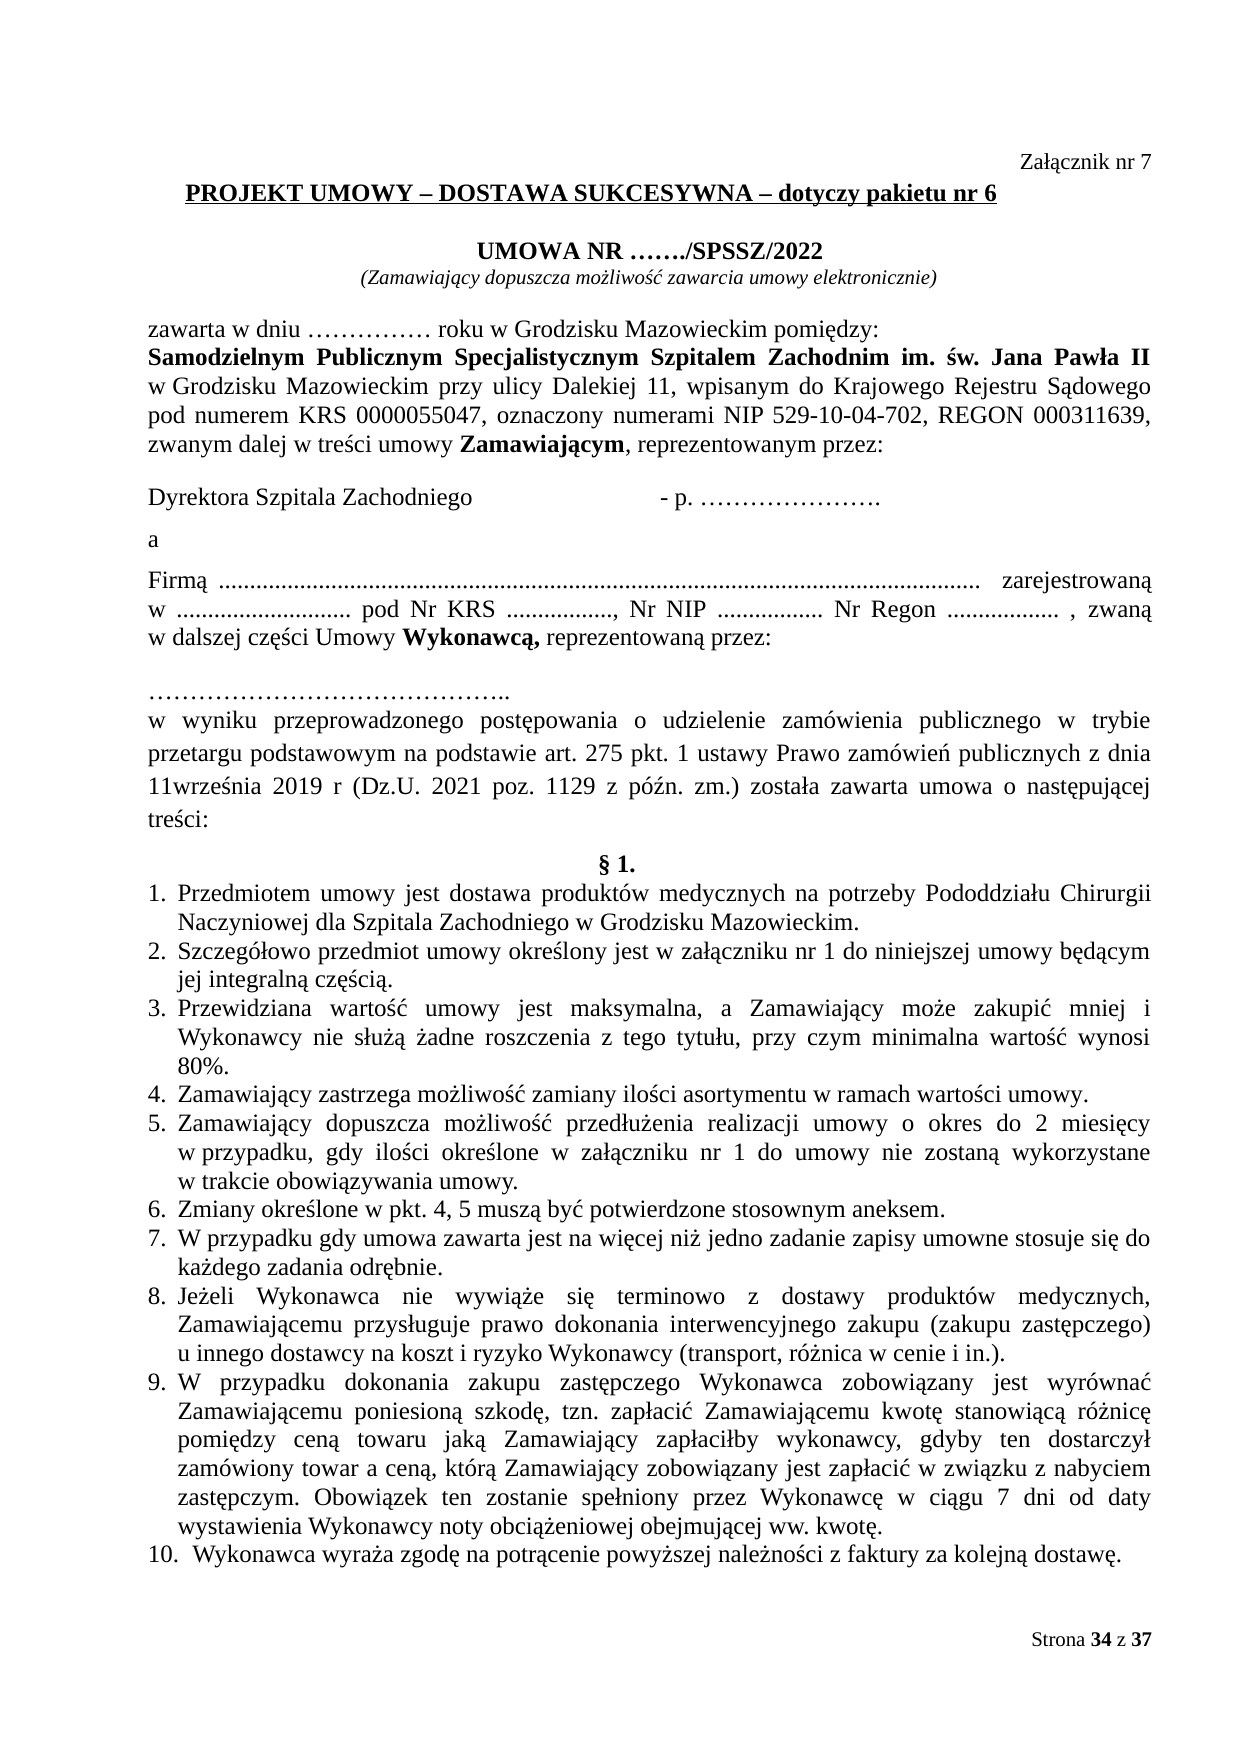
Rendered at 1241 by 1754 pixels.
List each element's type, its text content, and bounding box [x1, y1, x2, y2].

list Zmiany określone w pkt. 4, 5 muszą być potwierdzone stosownym aneksem. [148, 1194, 1152, 1223]
list W przypadku dokonania zakupu zastępczego Wykonawca zobowiązany jest wyrównać Zamawiającemu poniesioną szkodę, tzn. zapłacić Zamawiającemu kwotę stanowiącą różnicę pomiędzy ceną towaru jaką Zamawiający zapłaciłby wykonawcy, gdyby ten dostarczył zamówiony towar a ceną, którą Zamawiający zobowiązany jest zapłacić w związku z nabyciem zastępczym. Obowiązek ten zostanie spełniony przez Wykonawcę w ciągu 7 dni od daty wystawienia Wykonawcy noty obciążeniowej obejmującej ww. kwotę. [148, 1367, 1152, 1539]
list Wykonawca wyraża zgodę na potrącenie powyższej należności z faktury za kolejną dostawę. [148, 1539, 1152, 1568]
list Przewidziana wartość umowy jest maksymalna, a Zamawiający może zakupić mniej i Wykonawcy nie służą żadne roszczenia z tego tytułu, przy czym minimalna wartość wynosi 80%. [148, 993, 1152, 1079]
text Załącznik nr 7 [73, 148, 1152, 174]
text …………………………………….. [148, 676, 1152, 705]
text Firmą .......................................................................................................................... zarejestrowaną w ............................ pod Nr KRS ................., Nr NIP ................. Nr Regon .................. , zwaną w dalszej części Umowy Wykonawcą, reprezentowaną przez: [148, 565, 1152, 651]
text Dyrektora Szpitala Zachodniego - p. …………………. [148, 482, 1152, 511]
text PROJEKT UMOWY – DOSTAWA SUKCESYWNA – dotyczy pakietu nr 6 [185, 178, 1152, 207]
text UMOWA NR ……./SPSSZ/2022 [148, 236, 1152, 265]
list Zamawiający zastrzega możliwość zamiany ilości asortymentu w ramach wartości umowy. [148, 1079, 1152, 1108]
list W przypadku gdy umowa zawarta jest na więcej niż jedno zadanie zapisy umowne stosuje się do każdego zadania odrębnie. [148, 1223, 1152, 1281]
text a [148, 524, 1152, 552]
list Przedmiotem umowy jest dostawa produktów medycznych na potrzeby Pododdziału Chirurgii Naczyniowej dla Szpitala Zachodniego w Grodzisku Mazowieckim. [148, 878, 1152, 936]
text (Zamawiający dopuszcza możliwość zawarcia umowy elektronicznie) [148, 265, 1152, 289]
text w wyniku przeprowadzonego postępowania o udzielenie zamówienia publicznego w trybie przetargu podstawowym na podstawie art. 275 pkt. 1 ustawy Prawo zamówień publicznych z dnia 11września 2019 r (Dz.U. 2021 poz. 1129 z późn. zm.) została zawarta umowa o następującej treści: [148, 705, 1152, 833]
list Zamawiający dopuszcza możliwość przedłużenia realizacji umowy o okres do 2 miesięcy w przypadku, gdy ilości określone w załączniku nr 1 do umowy nie zostaną wykorzystane w trakcie obowiązywania umowy. [148, 1108, 1152, 1194]
list Jeżeli Wykonawca nie wywiąże się terminowo z dostawy produktów medycznych, Zamawiającemu przysługuje prawo dokonania interwencyjnego zakupu (zakupu zastępczego) u innego dostawcy na koszt i ryzyko Wykonawcy (transport, różnica w cenie i in.). [148, 1281, 1152, 1367]
list Szczegółowo przedmiot umowy określony jest w załączniku nr 1 do niniejszej umowy będącym jej integralną częścią. [148, 936, 1152, 993]
text zawarta w dniu …………… roku w Grodzisku Mazowieckim pomiędzy: [148, 314, 1152, 342]
text Samodzielnym Publicznym Specjalistycznym Szpitalem Zachodnim im. św. Jana Pawła II w Grodzisku Mazowieckim przy ulicy Dalekiej 11, wpisanym do Krajowego Rejestru Sądowego pod numerem KRS 0000055047, oznaczony numerami NIP 529-10-04-702, REGON 000311639, zwanym dalej w treści umowy Zamawiającym, reprezentowanym przez: [148, 342, 1152, 457]
